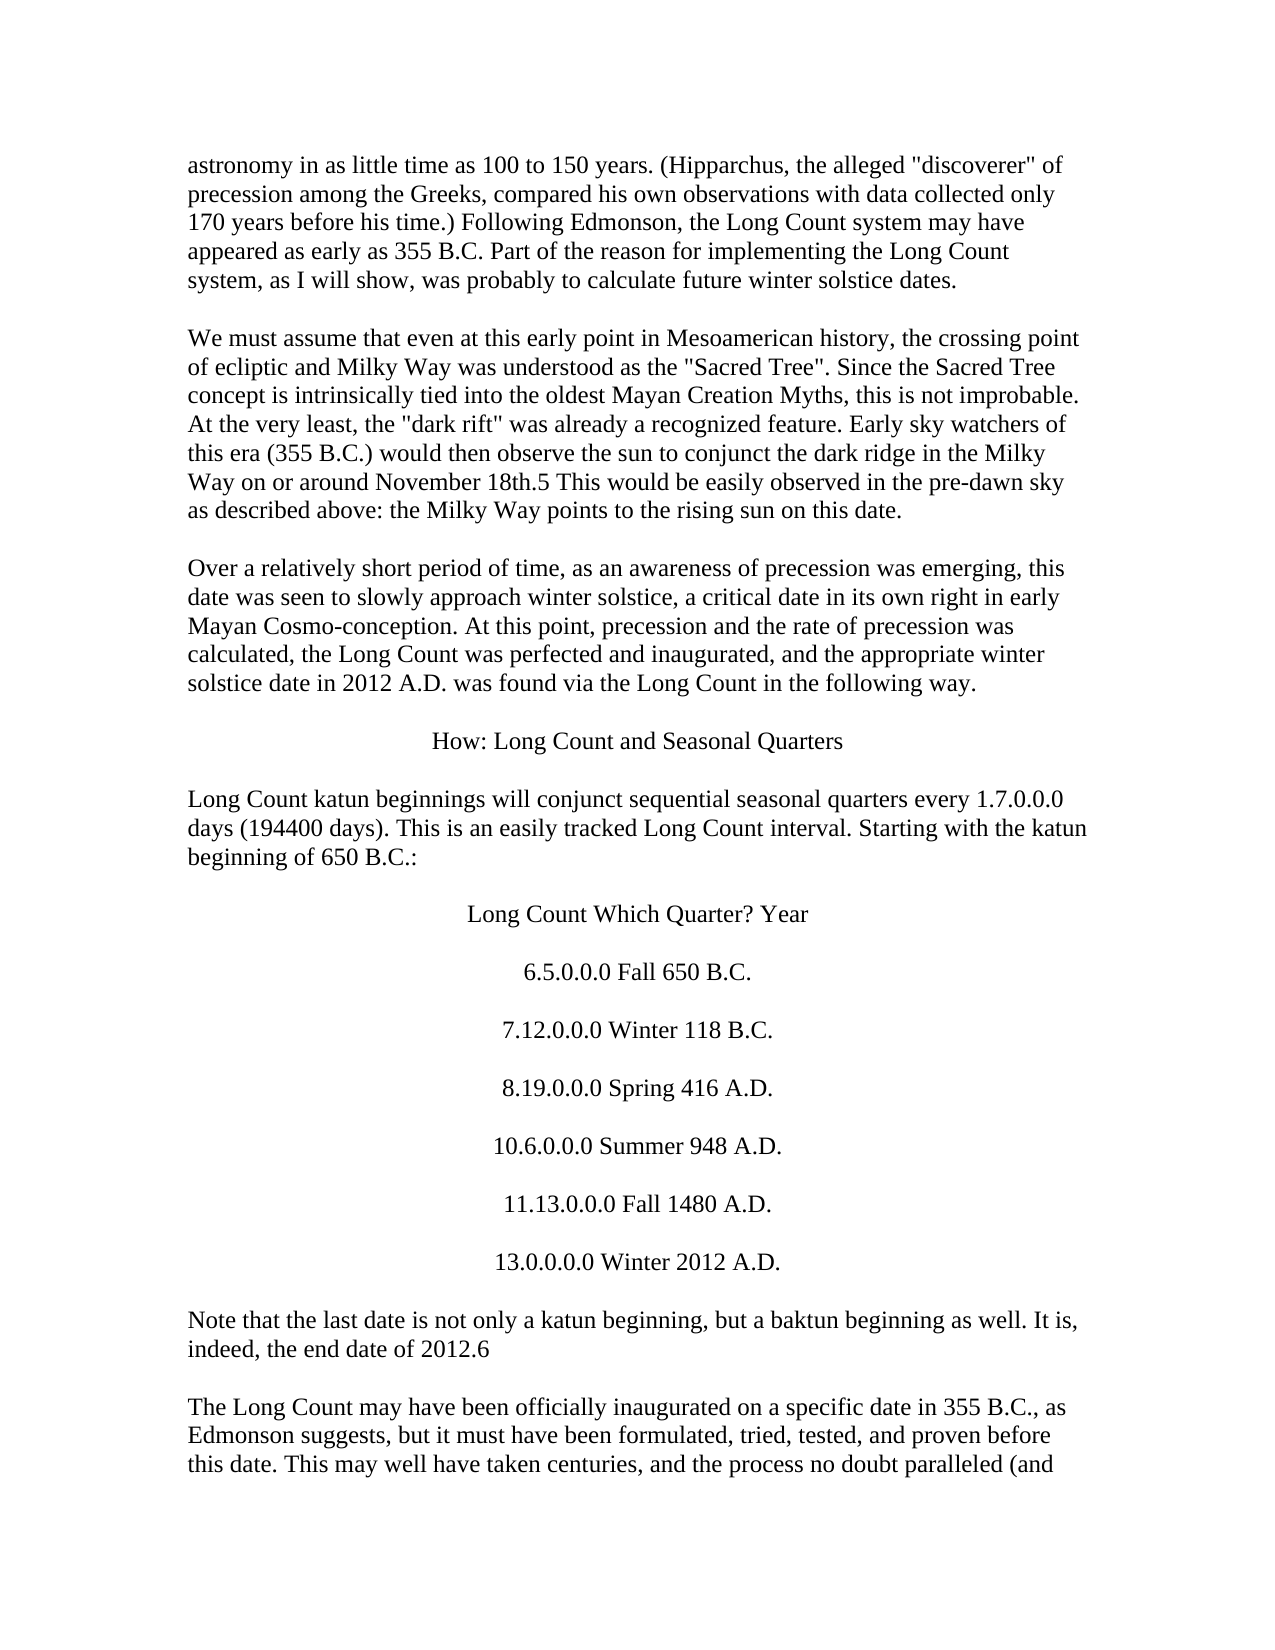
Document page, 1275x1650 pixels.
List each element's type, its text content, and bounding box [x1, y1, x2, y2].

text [187, 150, 1087, 294]
text 10.6.0.0.0 Summer 948 A.D. [187, 1131, 1087, 1160]
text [187, 1392, 1087, 1478]
text 7.12.0.0.0 Winter 118 B.C. [187, 1015, 1087, 1044]
text 8.19.0.0.0 Spring 416 A.D. [187, 1073, 1087, 1102]
text Long Count katun beginnings will conjunct sequential seasonal quarters every 1.7.0.0.0 days (194400 days). This is an easily tracked Long Count interval. Starting with the katun beginning of 650 B.C.: [187, 784, 1087, 870]
text How: Long Count and Seasonal Quarters [187, 726, 1087, 755]
text 13.0.0.0.0 Winter 2012 A.D. [187, 1247, 1087, 1276]
text Over a relatively short period of time, as an awareness of precession was emerging, this date was seen to slowly approach winter solstice, a critical date in its own right in early Mayan Cosmo-conception. At this point, precession and the rate of precession was calculated, the Long Count was perfected and inaugurated, and the appropriate winter solstice date in 2012 A.D. was found via the Long Count in the following way. [187, 553, 1087, 697]
text 11.13.0.0.0 Fall 1480 A.D. [187, 1189, 1087, 1218]
text Note that the last date is not only a katun beginning, but a baktun beginning as well. It is, indeed, the end date of 2012.6 [187, 1305, 1087, 1362]
text 6.5.0.0.0 Fall 650 B.C. [187, 957, 1087, 986]
text We must assume that even at this early point in Mesoamerican history, the crossing point of ecliptic and Milky Way was understood as the "Sacred Tree". Since the Sacred Tree concept is intrinsically tied into the oldest Mayan Creation Myths, this is not improbable. At the very least, the "dark rift" was already a recognized feature. Early sky watchers of this era (355 B.C.) would then observe the sun to conjunct the dark ridge in the Milky Way on or around November 18th.5 This would be easily observed in the pre-dawn sky as described above: the Milky Way points to the rising sun on this date. [187, 323, 1087, 524]
text Long Count Which Quarter? Year [187, 899, 1087, 928]
